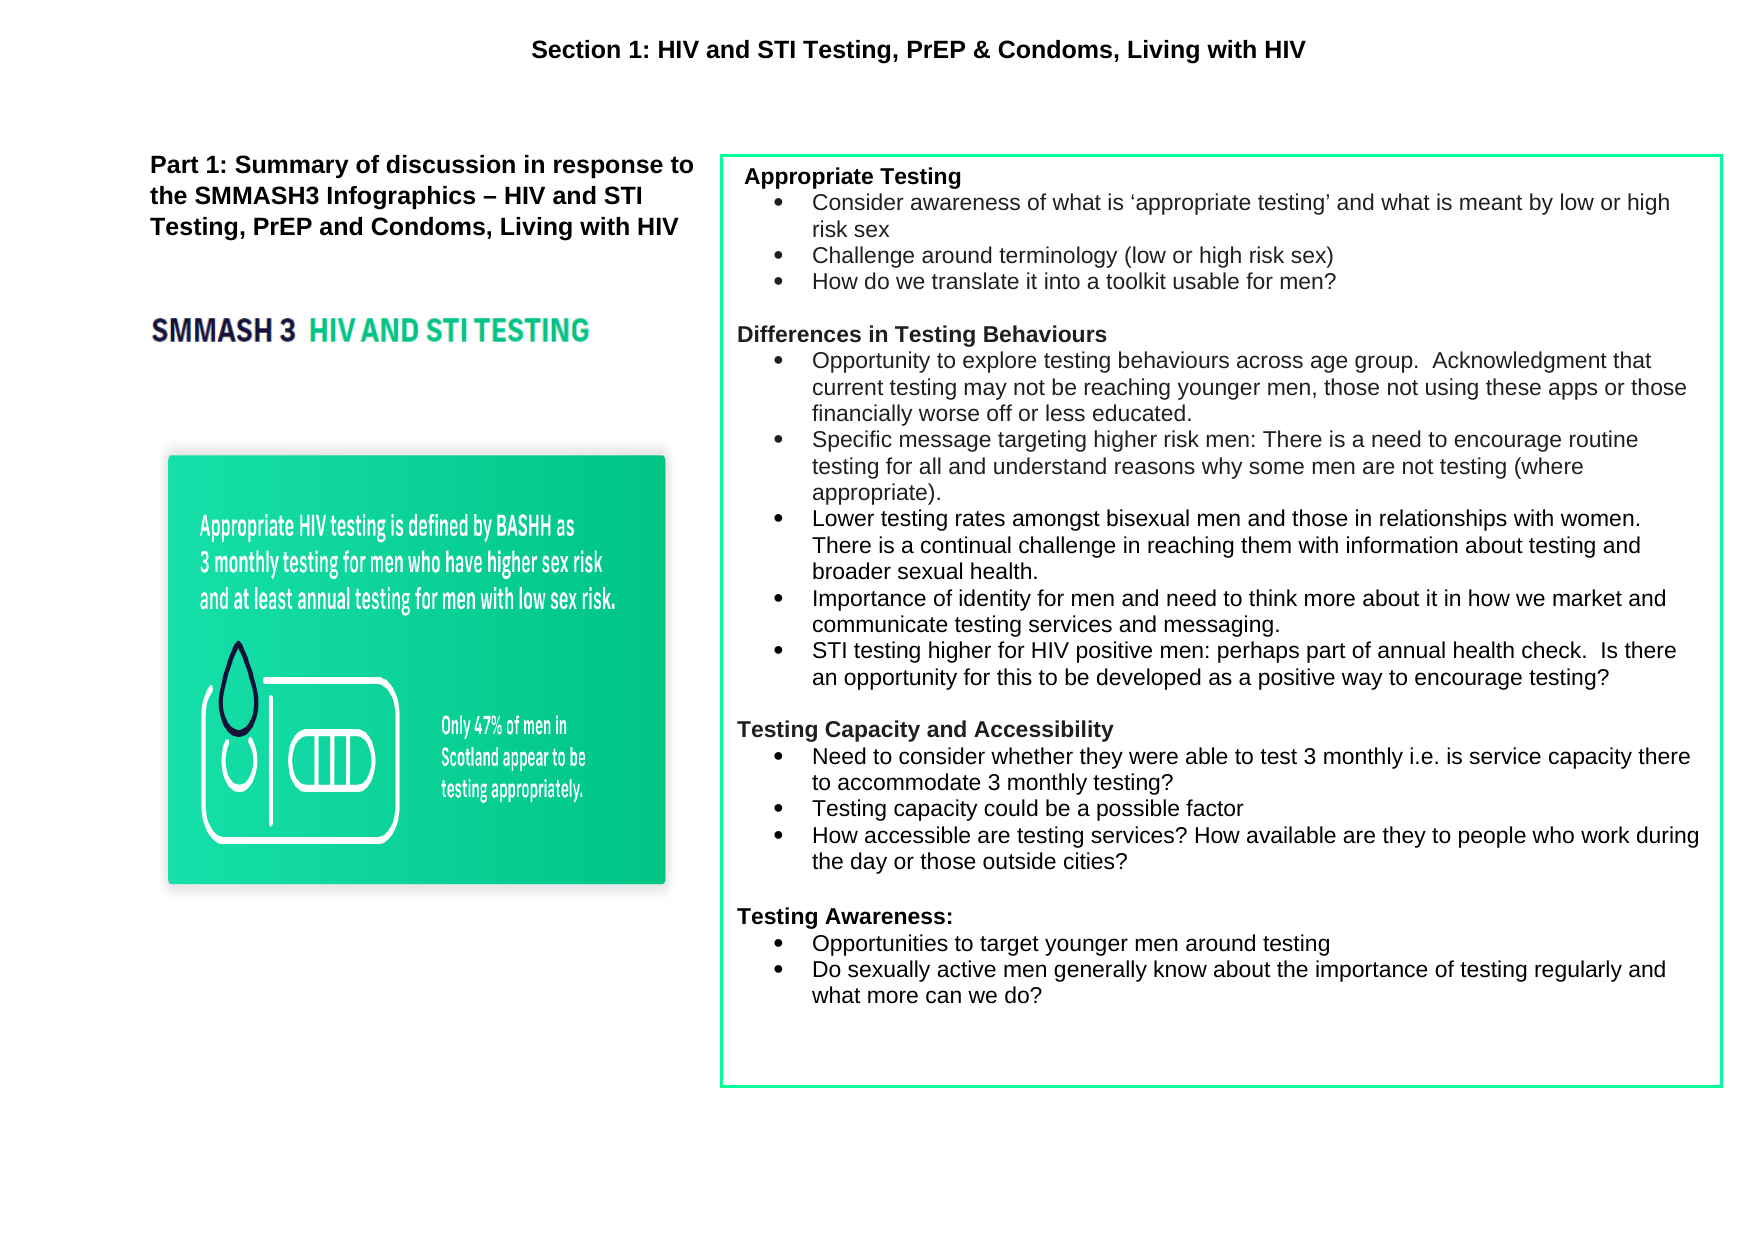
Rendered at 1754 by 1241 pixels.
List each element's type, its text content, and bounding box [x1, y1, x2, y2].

picture [150, 427, 683, 912]
list Part 1: Summary of discussion in response to the SMMASH3 Infographics – HIV and STI Testing, PrEP and Condoms, Living with HIV [150, 150, 1604, 241]
